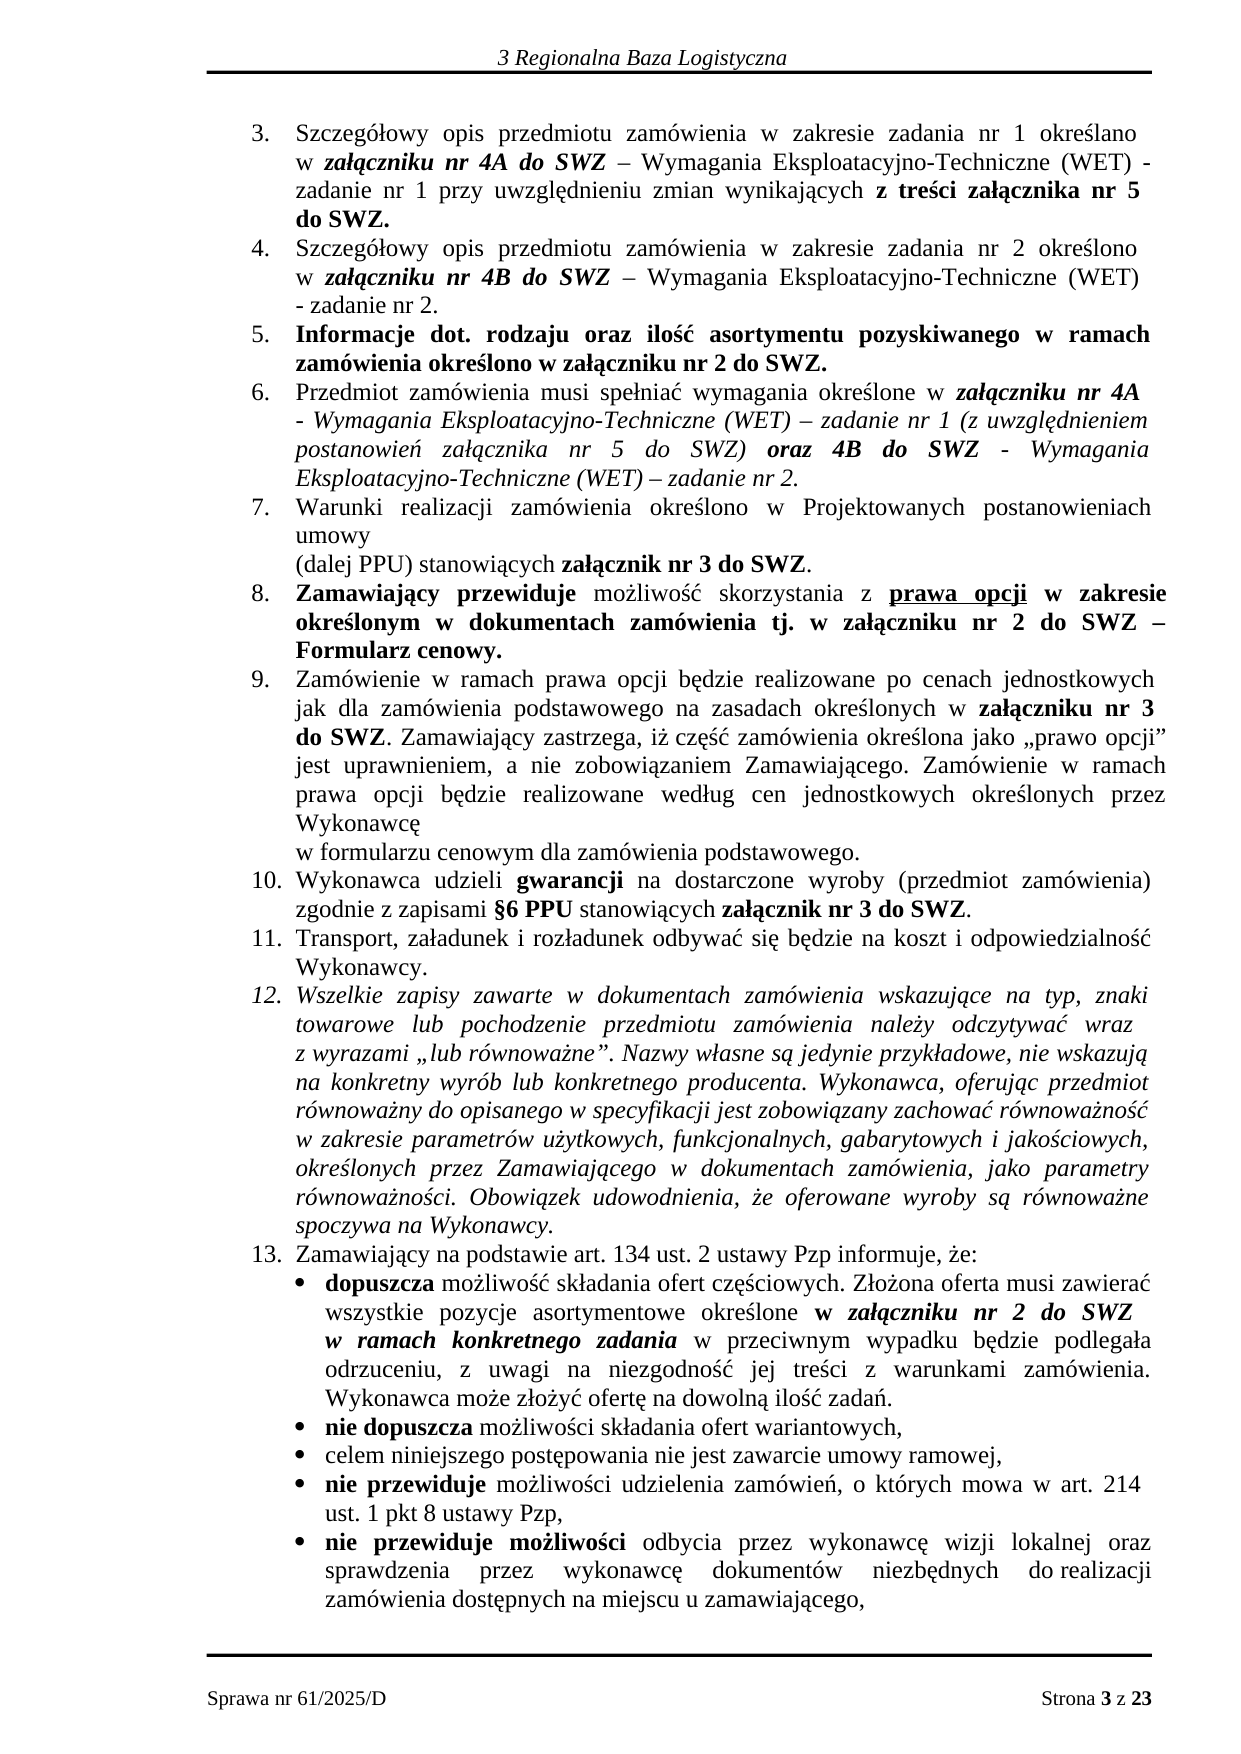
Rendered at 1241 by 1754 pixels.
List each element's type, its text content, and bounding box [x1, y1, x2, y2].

list celem niniejszego postępowania nie jest zawarcie umowy ramowej, [295, 1441, 1152, 1469]
list Transport, załadunek i rozładunek odbywać się będzie na koszt i odpowiedzialność Wykonawcy. [251, 923, 1152, 981]
list Zamawiający na podstawie art. 134 ust. 2 ustawy Pzp informuje, że: [251, 1239, 1152, 1268]
list nie dopuszcza możliwości składania ofert wariantowych, [295, 1412, 1152, 1441]
list (dalej PPU) stanowiących załącznik nr 3 do SWZ. [295, 549, 1152, 578]
list nie przewiduje możliwości odbycia przez wykonawcę wizji lokalnej oraz sprawdzenia przez wykonawcę dokumentów niezbędnych do realizacji zamówienia dostępnych na miejscu u zamawiającego, [295, 1527, 1152, 1613]
list Zamówienie w ramach prawa opcji będzie realizowane po cenach jednostkowych jak dla zamówienia podstawowego na zasadach określonych w załączniku nr 3 do SWZ. Zamawiający zastrzega, iż część zamówienia określona jako „prawo opcji” jest uprawnieniem, a nie zobowiązaniem Zamawiającego. Zamówienie w ramach prawa opcji będzie realizowane według cen jednostkowych określonych przez Wykonawcę w formularzu cenowym dla zamówienia podstawowego. [251, 664, 1167, 866]
list Informacje dot. rodzaju oraz ilość asortymentu pozyskiwanego w ramach zamówienia określono w załączniku nr 2 do SWZ. [251, 319, 1152, 377]
list Wszelkie zapisy zawarte w dokumentach zamówienia wskazujące na typ, znaki towarowe lub pochodzenie przedmiotu zamówienia należy odczytywać wraz z wyrazami „lub równoważne”. Nazwy własne są jedynie przykładowe, nie wskazują na konkretny wyrób lub konkretnego producenta. Wykonawca, oferując przedmiot równoważny do opisanego w specyfikacji jest zobowiązany zachować równoważność w zakresie parametrów użytkowych, funkcjonalnych, gabarytowych i jakościowych, określonych przez Zamawiającego w dokumentach zamówienia, jako parametry równoważności. Obowiązek udowodnienia, że oferowane wyroby są równoważne spoczywa na Wykonawcy. [251, 981, 1152, 1239]
list dopuszcza możliwość składania ofert częściowych. Złożona oferta musi zawierać wszystkie pozycje asortymentowe określone w załączniku nr 2 do SWZ w ramach konkretnego zadania w przeciwnym wypadku będzie podlegała odrzuceniu, z uwagi na niezgodność jej treści z warunkami zamówienia. Wykonawca może złożyć ofertę na dowolną ilość zadań. [295, 1268, 1152, 1412]
list Szczegółowy opis przedmiotu zamówienia w zakresie zadania nr 1 określano w załączniku nr 4A do SWZ – Wymagania Eksploatacyjno-Techniczne (WET) - zadanie nr 1 przy uwzględnieniu zmian wynikających z treści załącznika nr 5 do SWZ. [251, 118, 1152, 233]
list Zamawiający przewiduje możliwość skorzystania z prawa opcji w zakresie określonym w dokumentach zamówienia tj. w załączniku nr 2 do SWZ – Formularz cenowy. [251, 578, 1167, 664]
list Szczegółowy opis przedmiotu zamówienia w zakresie zadania nr 2 określono w załączniku nr 4B do SWZ – Wymagania Eksploatacyjno-Techniczne (WET) - zadanie nr 2. [251, 233, 1152, 319]
list Wykonawca udzieli gwarancji na dostarczone wyroby (przedmiot zamówienia) zgodnie z zapisami §6 PPU stanowiących załącznik nr 3 do SWZ. [251, 866, 1152, 923]
list nie przewiduje możliwości udzielenia zamówień, o których mowa w art. 214 ust. 1 pkt 8 ustawy Pzp, [295, 1469, 1152, 1527]
list Przedmiot zamówienia musi spełniać wymagania określone w załączniku nr 4A - Wymagania Eksploatacyjno-Techniczne (WET) – zadanie nr 1 (z uwzględnieniem postanowień załącznika nr 5 do SWZ) oraz 4B do SWZ - Wymagania Eksploatacyjno-Techniczne (WET) – zadanie nr 2. [251, 377, 1152, 492]
list Warunki realizacji zamówienia określono w Projektowanych postanowieniach umowy [251, 492, 1152, 549]
